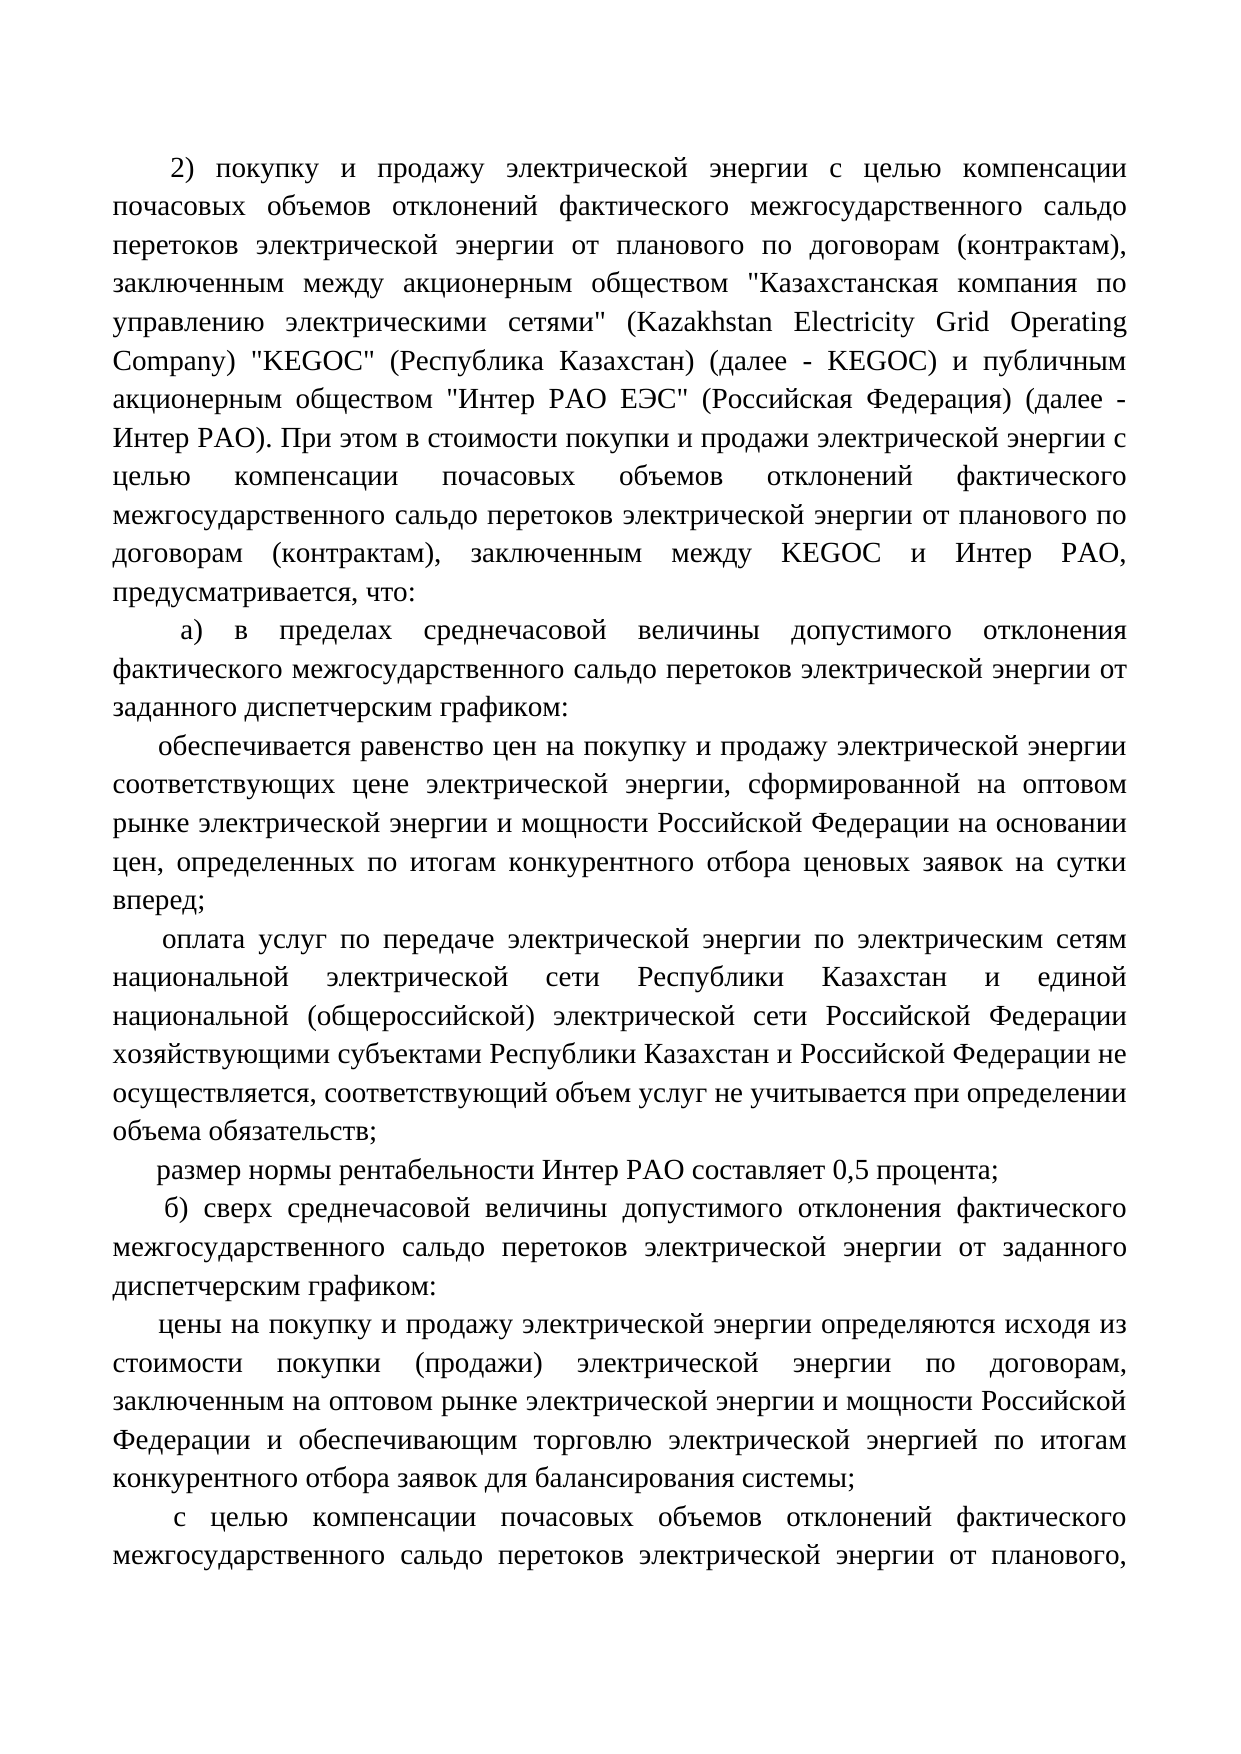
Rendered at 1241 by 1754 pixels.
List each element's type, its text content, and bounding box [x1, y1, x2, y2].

text цены на покупку и продажу электрической энергии определяются исходя из стоимости покупки (продажи) электрической энергии по договорам, заключенным на оптовом рынке электрической энергии и мощности Российской Федерации и обеспечивающим торговлю электрической энергией по итогам конкурентного отбора заявок для балансирования системы; [112, 1306, 1128, 1494]
text 2) покупку и продажу электрической энергии с целью компенсации почасовых объемов отклонений фактического межгосударственного сальдо перетоков электрической энергии от планового по договорам (контрактам), заключенным между акционерным обществом "Казахстанская компания по управлению электрическими сетями" (Kazakhstan Electricity Grid Operating Company) "KEGOC" (Республика Казахстан) (далее - KEGOC) и публичным акционерным обществом "Интер РАО ЕЭС" (Российская Федерация) (далее - Интер РАО). При этом в стоимости покупки и продажи электрической энергии с целью компенсации почасовых объемов отклонений фактического межгосударственного сальдо перетоков электрической энергии от планового по договорам (контрактам), заключенным между KEGOC и Интер РАО, предусматривается, что: [112, 150, 1128, 607]
text размер нормы рентабельности Интер РАО составляет 0,5 процента; [112, 1152, 1128, 1186]
text оплата услуг по передаче электрической энергии по электрическим сетям национальной электрической сети Республики Казахстан и единой национальной (общероссийской) электрической сети Российской Федерации хозяйствующими субъектами Республики Казахстан и Российской Федерации не осуществляется, соответствующий объем услуг не учитывается при определении объема обязательств; [112, 921, 1128, 1147]
text обеспечивается равенство цен на покупку и продажу электрической энергии соответствующих цене электрической энергии, сформированной на оптовом рынке электрической энергии и мощности Российской Федерации на основании цен, определенных по итогам конкурентного отбора ценовых заявок на сутки вперед; [112, 728, 1128, 916]
text а) в пределах среднечасовой величины допустимого отклонения фактического межгосударственного сальдо перетоков электрической энергии от заданного диспетчерским графиком: [112, 612, 1128, 723]
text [112, 1499, 1128, 1571]
text б) сверх среднечасовой величины допустимого отклонения фактического межгосударственного сальдо перетоков электрической энергии от заданного диспетчерским графиком: [112, 1191, 1128, 1301]
